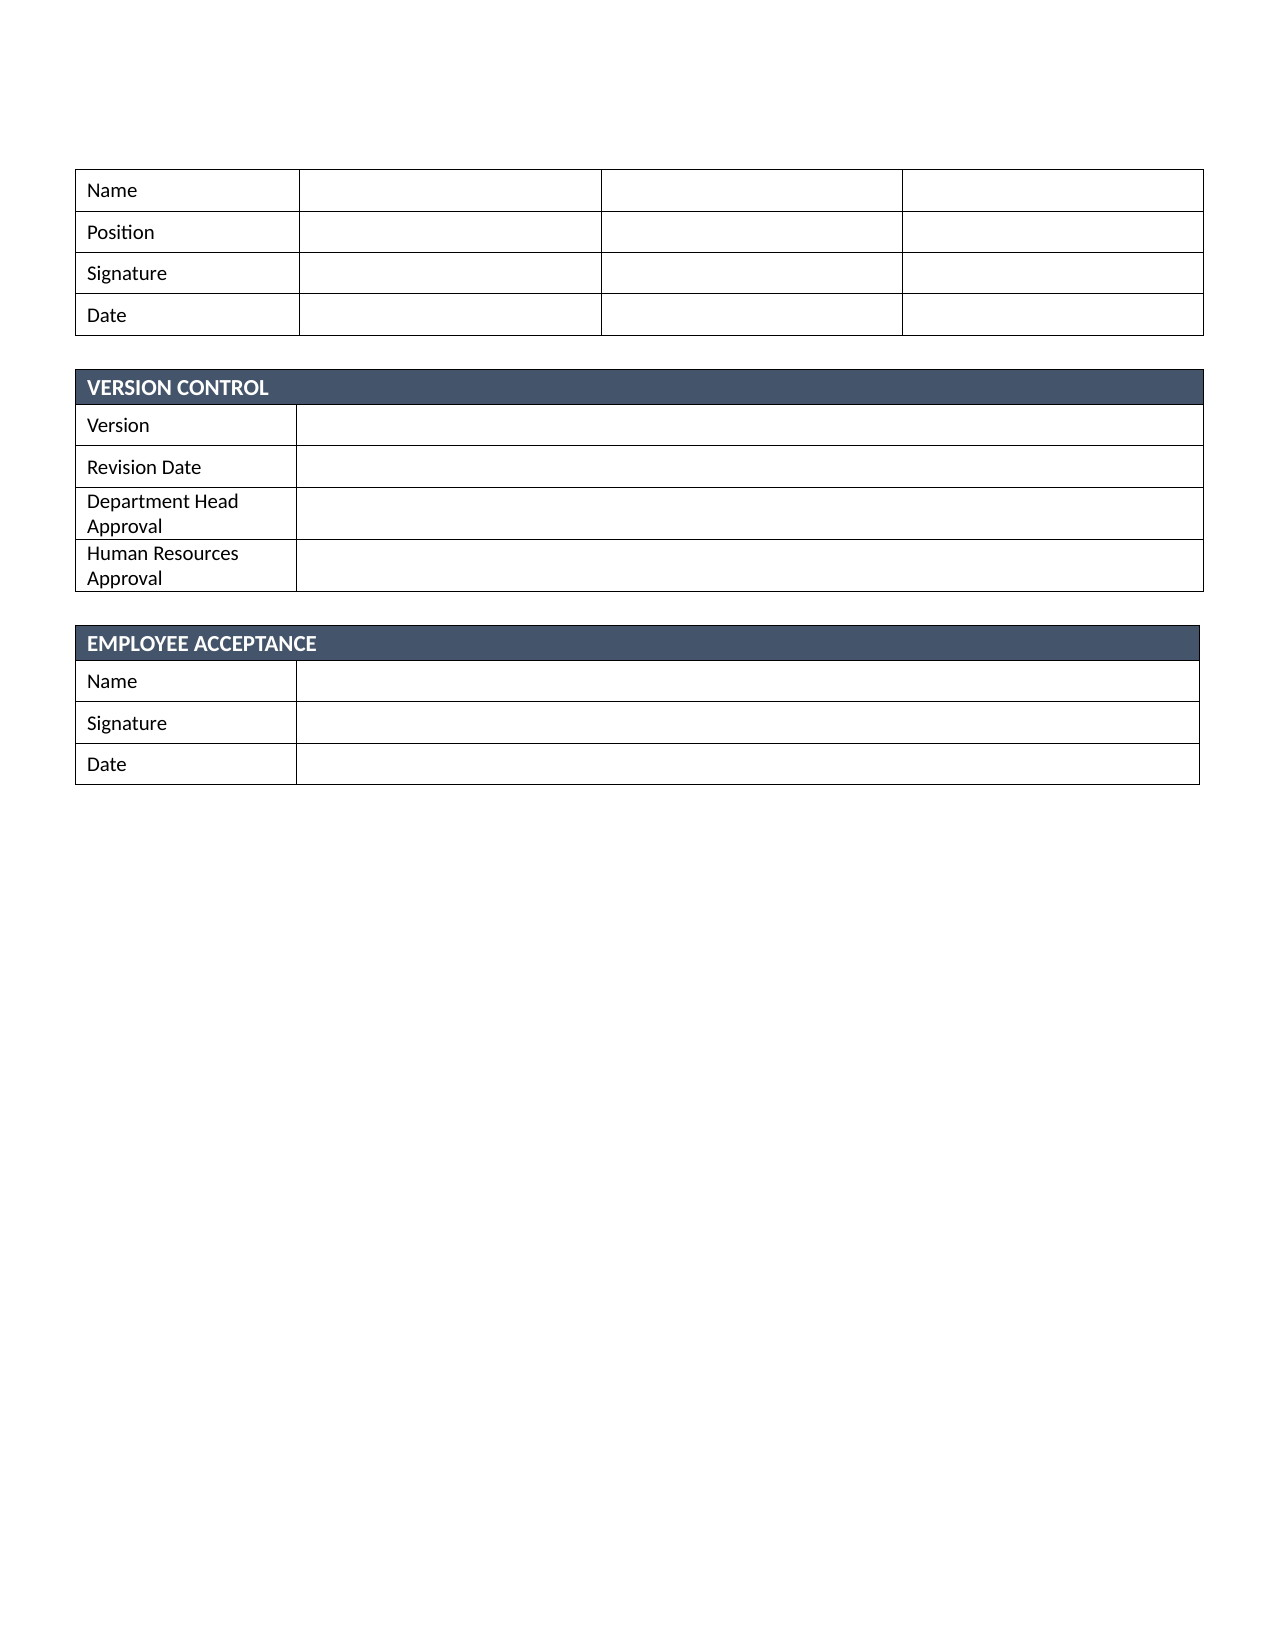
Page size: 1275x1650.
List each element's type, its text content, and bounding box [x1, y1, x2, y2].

table_cell Version [76, 405, 296, 445]
table_cell [297, 702, 1199, 743]
table_header VERSION CONTROL [76, 370, 1203, 404]
table_header EMPLOYEE ACCEPTANCE [76, 626, 1199, 660]
table_cell [297, 540, 1203, 591]
table_cell [297, 744, 1199, 784]
table_cell Signature [76, 253, 299, 293]
table_cell Date [76, 744, 296, 784]
table_cell Name [76, 170, 299, 211]
table_cell [300, 253, 601, 293]
table_cell [300, 212, 601, 252]
table_cell Human Resources Approval [76, 540, 296, 591]
table_cell [297, 405, 1203, 445]
table_cell Name [76, 661, 296, 701]
table_cell [903, 294, 1203, 335]
table_cell [297, 661, 1199, 701]
table_cell Signature [76, 702, 296, 743]
table_cell [297, 488, 1203, 539]
table_cell [300, 170, 601, 211]
table_cell Position [76, 212, 299, 252]
table_cell [602, 170, 902, 211]
table_cell [297, 446, 1203, 487]
table_cell [903, 253, 1203, 293]
table_cell [602, 253, 902, 293]
table_cell [903, 212, 1203, 252]
table_cell Department Head Approval [76, 488, 296, 539]
table_cell Date [76, 294, 299, 335]
table_cell Revision Date [76, 446, 296, 487]
table_cell [300, 294, 601, 335]
table_cell [602, 294, 902, 335]
table_cell [903, 170, 1203, 211]
table_cell [602, 212, 902, 252]
